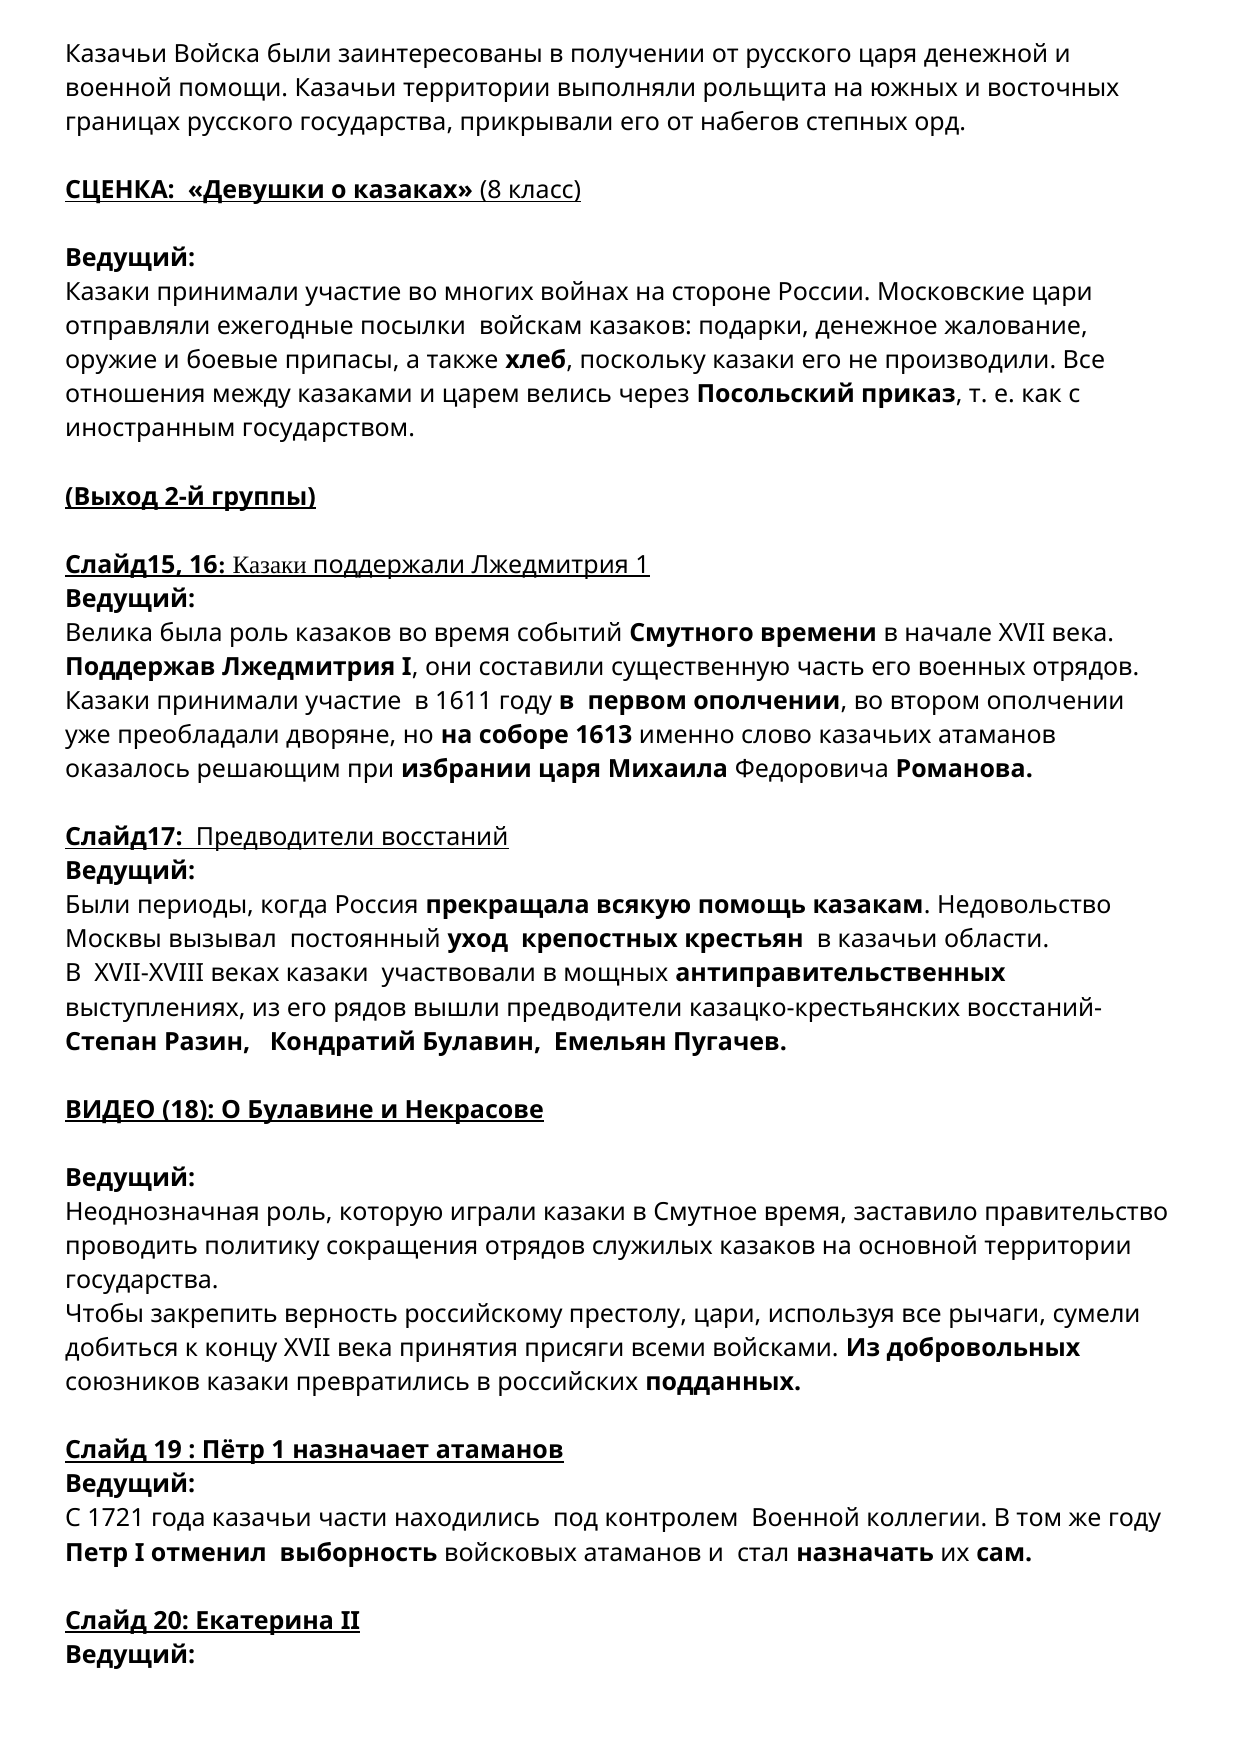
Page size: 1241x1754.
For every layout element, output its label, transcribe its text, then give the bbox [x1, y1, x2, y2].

text (Выход 2-й группы) [65, 478, 1175, 512]
text Чтобы закрепить верность российскому престолу, цари, используя все рычаги, сумели добиться к концу XVII века принятия присяги всеми войсками. Из добровольных союзников казаки превратились в российских подданных. [65, 1296, 1175, 1398]
text В XVII-XVIII веках казаки участвовали в мощных антиправительственных выступлениях, из его рядов вышли предводители казацко-крестьянских восстаний- [65, 955, 1175, 1023]
text Велика была роль казаков во время событий Смутного времени в начале XVII века. [65, 614, 1175, 648]
text Ведущий: [65, 1636, 1175, 1670]
text Слайд15, 16: Казаки поддержали Лжедмитрия 1 [65, 546, 1175, 580]
text Казачьи Войска были заинтересованы в получении от русского царя денежной и военной помощи. Казачьи территории выполняли рольщита на южных и восточных границах русского государства, прикрывали его от набегов степных орд. [65, 35, 1175, 138]
text Казаки принимали участие во многих войнах на стороне России. Московские цари отправляли ежегодные посылки войскам казаков: подарки, денежное жалование, оружие и боевые припасы, а также хлеб, поскольку казаки его не производили. Все отношения между казаками и царем велись через Посольский приказ, т. е. как с иностранным государством. [65, 274, 1175, 444]
text СЦЕНКА: «Девушки о казаках» (8 класс) [65, 172, 1175, 206]
text Ведущий: [65, 1159, 1175, 1193]
text Слайд17: Предводители восстаний [65, 819, 1175, 853]
text Ведущий: [65, 580, 1175, 614]
text Ведущий: [65, 240, 1175, 274]
text Слайд 20: Екатерина II [65, 1602, 1175, 1636]
text ВИДЕО (18): О Булавине и Некрасове [65, 1091, 1175, 1125]
text Были периоды, когда Россия прекращала всякую помощь казакам. Недовольство Москвы вызывал постоянный уход крепостных крестьян в казачьи области. [65, 887, 1175, 955]
text Ведущий: [65, 853, 1175, 887]
text Ведущий: С 1721 года казачьи части находились под контролем Военной коллегии. В том же году Петр I отменил выборность войсковых атаманов и стал назначать их сам. [65, 1466, 1175, 1568]
text Поддержав Лжедмитрия I, они составили существенную часть его военных отрядов. [65, 648, 1175, 683]
text Слайд 19 : Пётр 1 назначает атаманов [65, 1432, 1175, 1466]
text Казаки принимали участие в 1611 году в первом ополчении, во втором ополчении уже преобладали дворяне, но на соборе 1613 именно слово казачьих атаманов оказалось решающим при избрании царя Михаила Федоровича Романова. [65, 683, 1175, 785]
text Степан Разин, Кондратий Булавин, Емельян Пугачев. [65, 1023, 1175, 1057]
text Неоднозначная роль, которую играли казаки в Смутное время, заставило правительство проводить политику сокращения отрядов служилых казаков на основной территории государства. [65, 1193, 1175, 1296]
